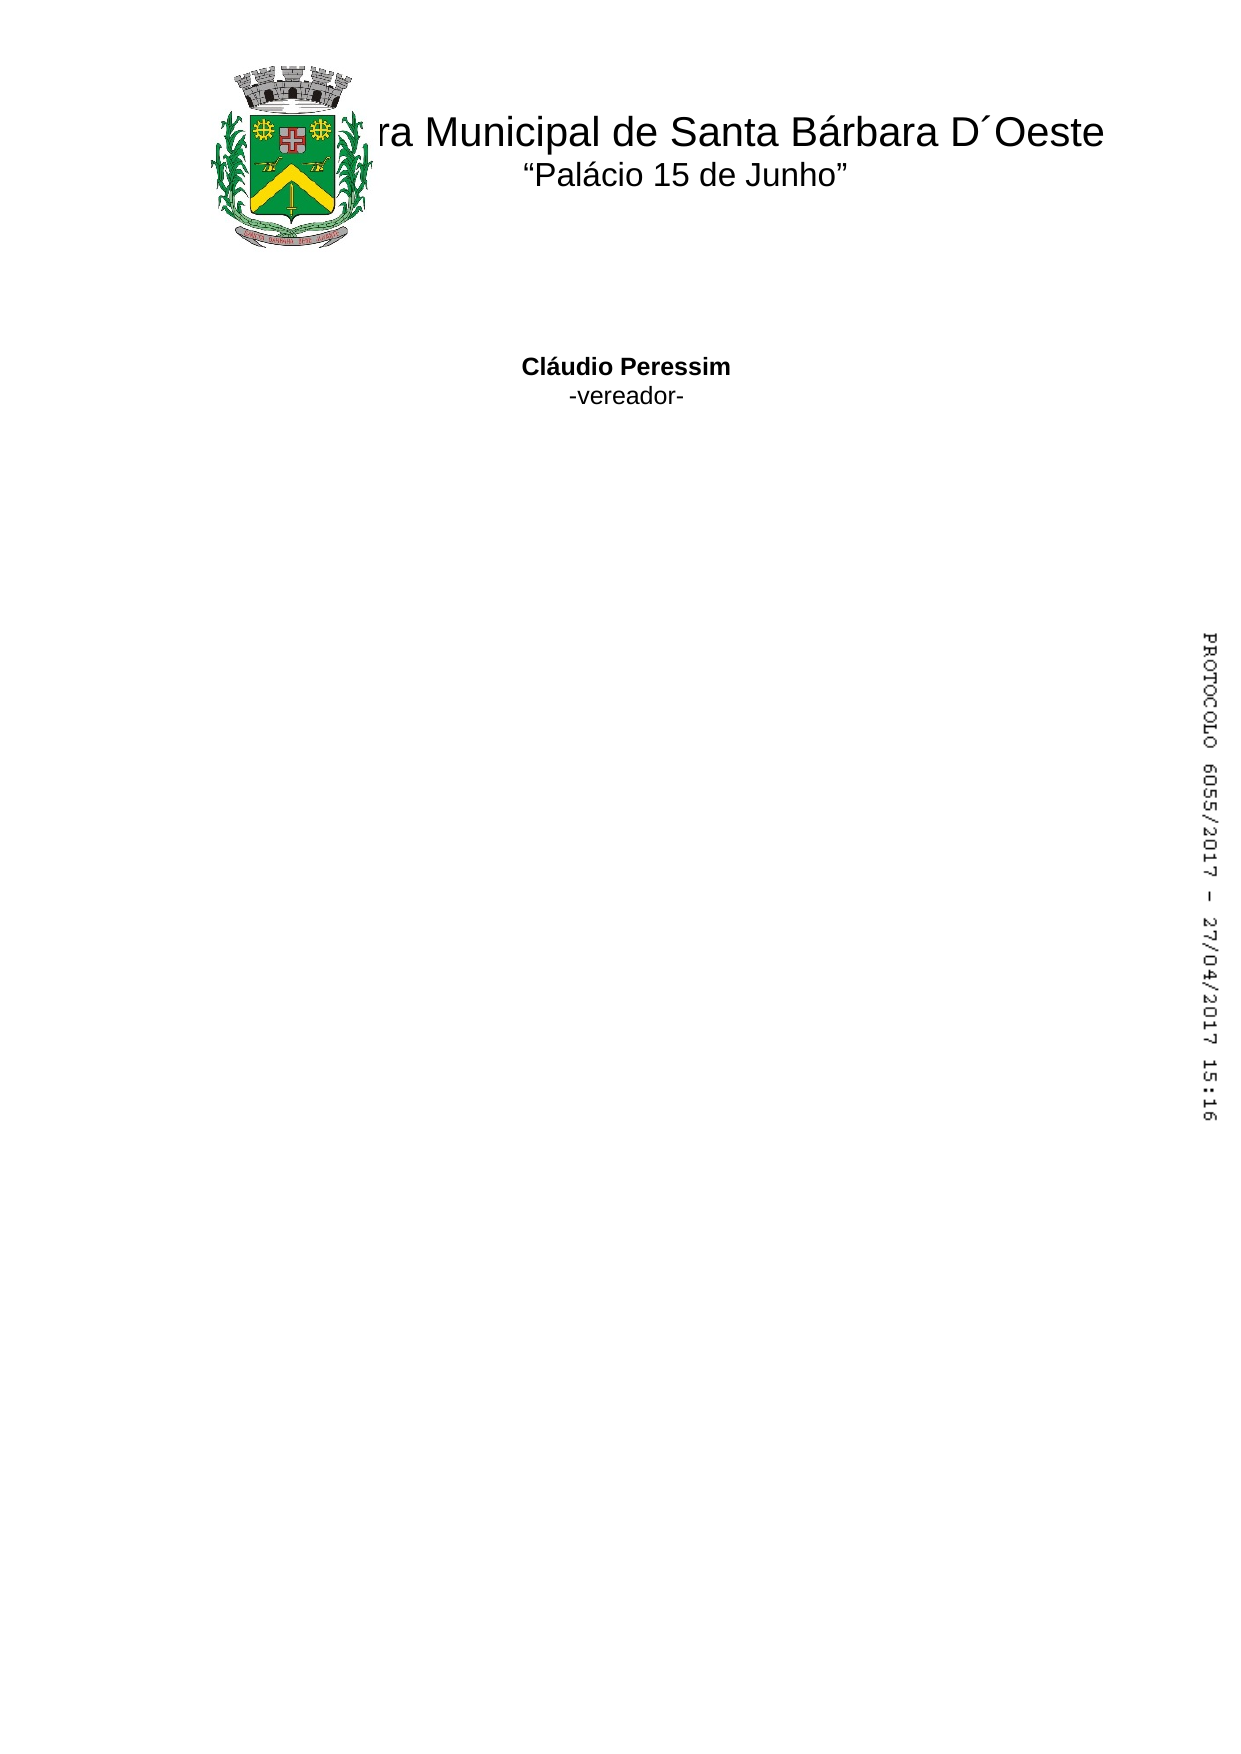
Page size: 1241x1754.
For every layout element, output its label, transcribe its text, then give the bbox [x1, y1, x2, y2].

text -vereador- [177, 381, 1063, 409]
text Cláudio Peressim [177, 352, 1063, 381]
picture [1177, 629, 1241, 1125]
picture [210, 66, 380, 255]
